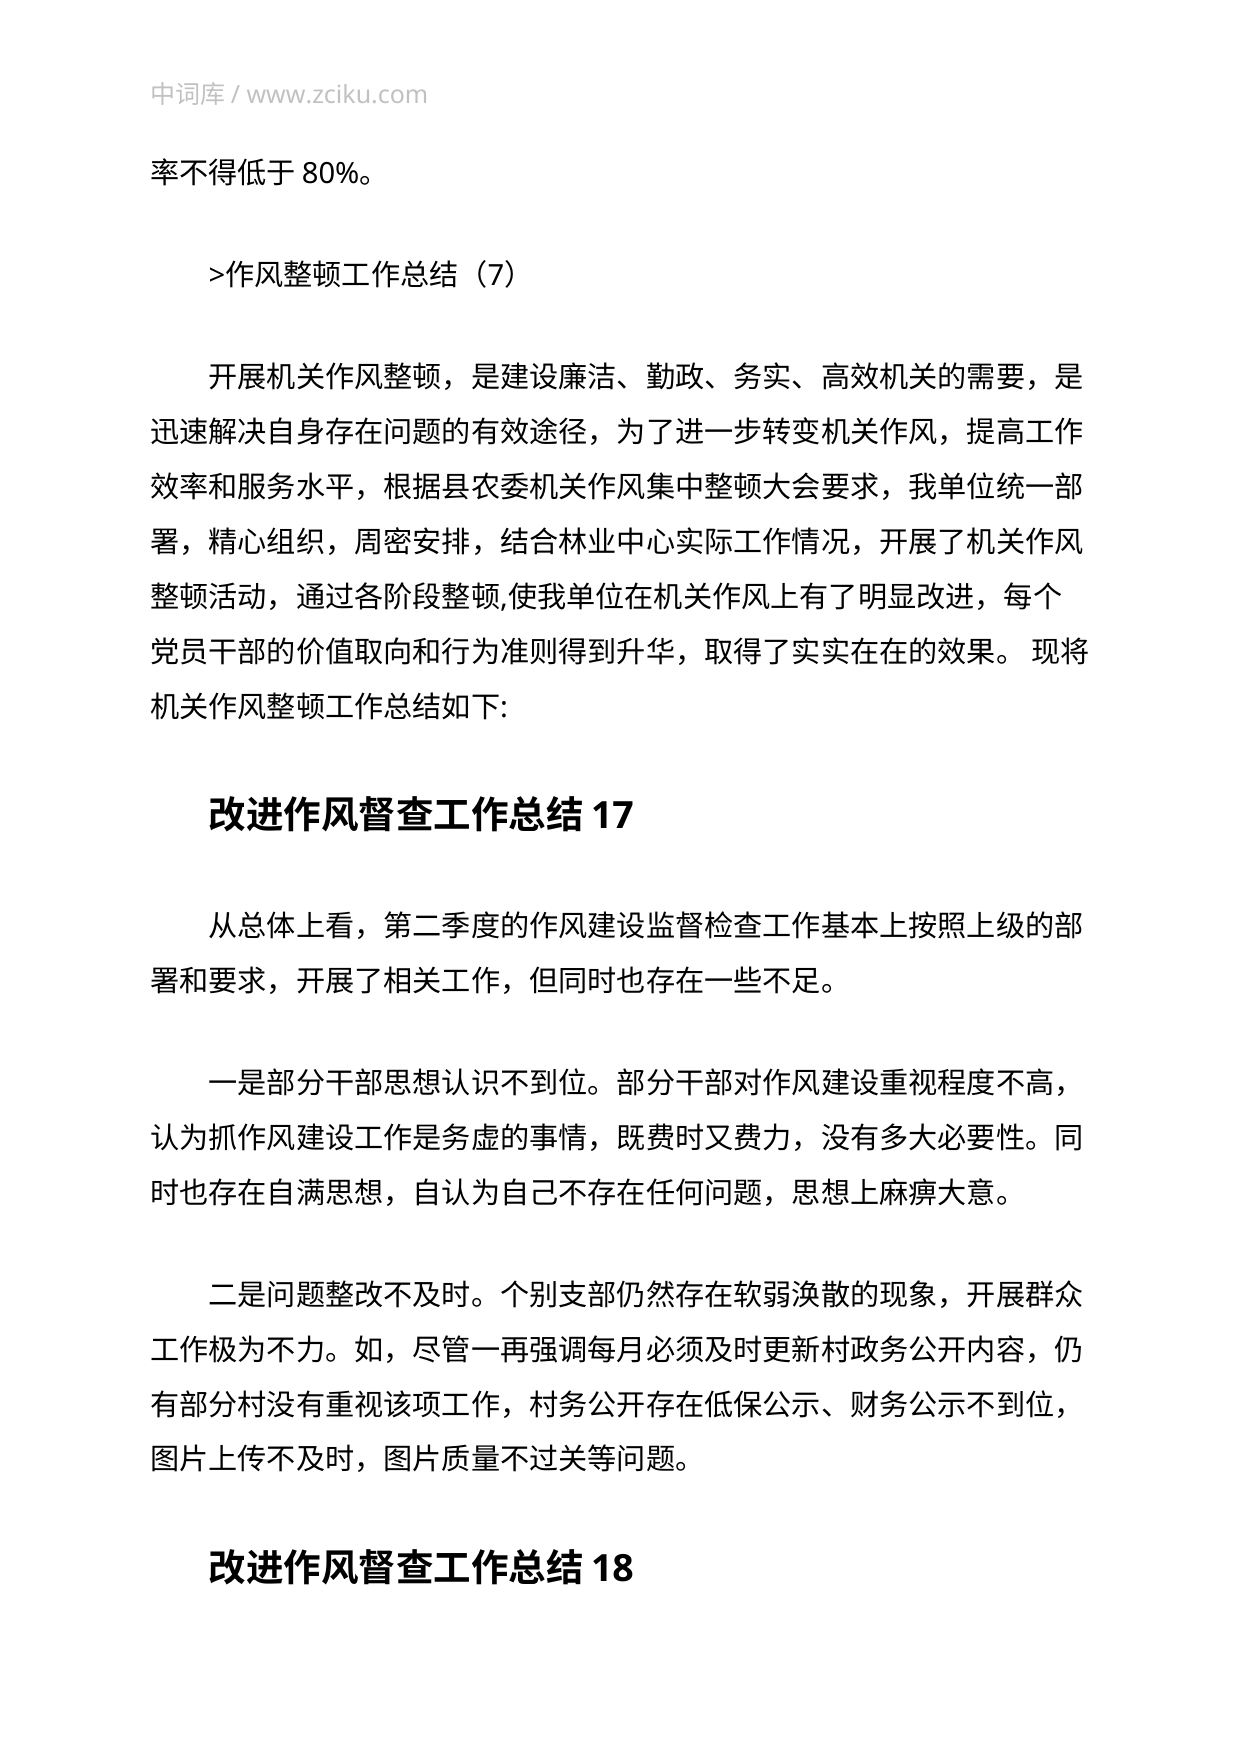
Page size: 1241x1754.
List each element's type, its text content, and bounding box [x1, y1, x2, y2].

text >作风整顿工作总结（7） [150, 252, 1090, 294]
text 开展机关作风整顿，是建设廉洁、勤政、务实、高效机关的需要，是迅速解决自身存在问题的有效途径，为了进一步转变机关作风，提高工作效率和服务水平，根据县农委机关作风集中整顿大会要求，我单位统一部署，精心组织，周密安排，结合林业中心实际工作情况，开展了机关作风整顿活动，通过各阶段整顿,使我单位在机关作风上有了明显改进，每个党员干部的价值取向和行为准则得到升华，取得了实实在在的效果。 现将机关作风整顿工作总结如下: [150, 354, 1090, 726]
text 从总体上看，第二季度的作风建设监督检查工作基本上按照上级的部署和要求，开展了相关工作，但同时也存在一些不足。 [150, 903, 1090, 1000]
text 一是部分干部思想认识不到位。部分干部对作风建设重视程度不高，认为抓作风建设工作是务虚的事情，既费时又费力，没有多大必要性。同时也存在自满思想，自认为自己不存在任何问题，思想上麻痹大意。 [150, 1060, 1090, 1212]
text 改进作风督查工作总结18 [150, 1538, 1090, 1592]
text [150, 150, 1090, 192]
text 二是问题整改不及时。个别支部仍然存在软弱涣散的现象，开展群众工作极为不力。如，尽管一再强调每月必须及时更新村政务公开内容，仍有部分村没有重视该项工作，村务公开存在低保公示、财务公示不到位，图片上传不及时，图片质量不过关等问题。 [150, 1271, 1090, 1478]
text 改进作风督查工作总结17 [150, 785, 1090, 840]
